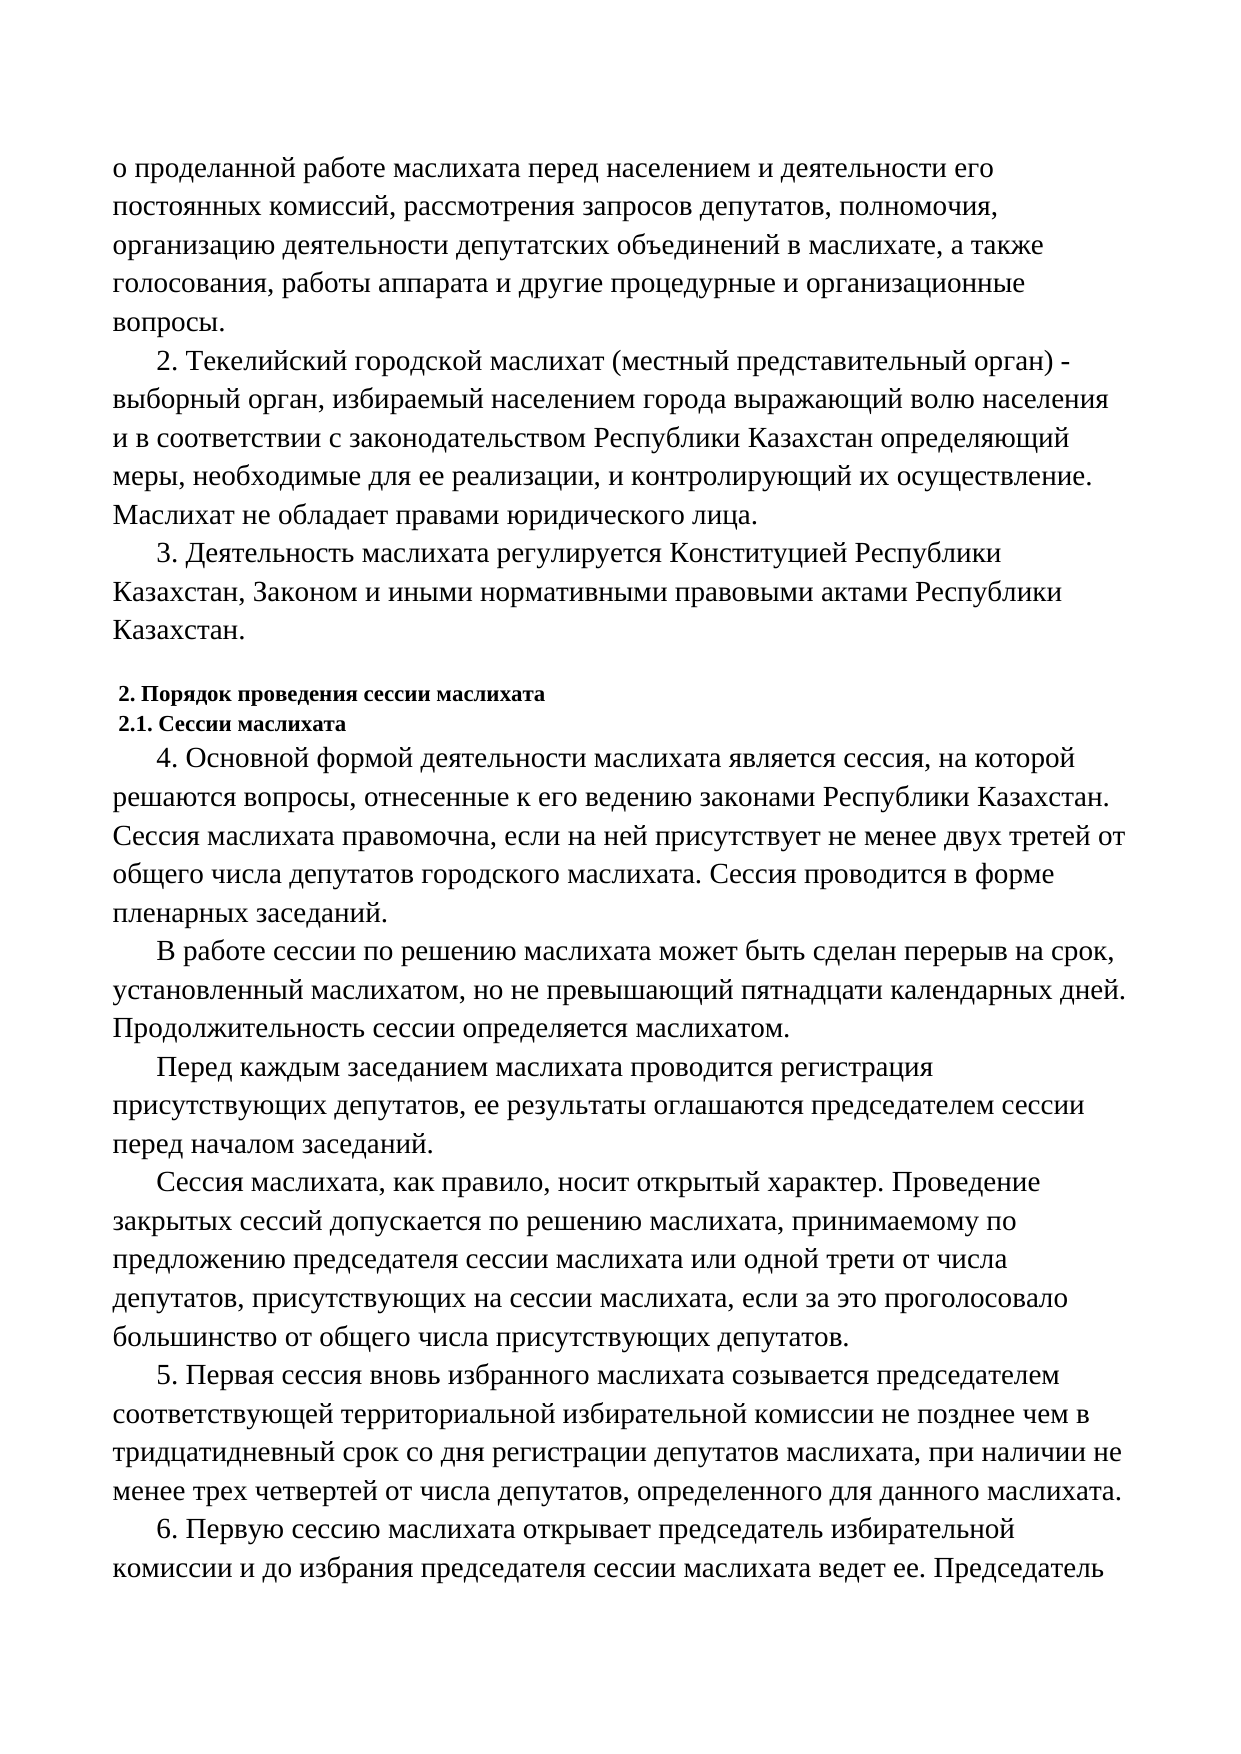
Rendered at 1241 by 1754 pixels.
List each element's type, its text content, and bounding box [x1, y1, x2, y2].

text 2.1. Сессии маслихата [112, 710, 1128, 737]
text 2. Порядок проведения сессии маслихата [112, 680, 1128, 706]
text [112, 150, 1128, 676]
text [112, 741, 1128, 1583]
